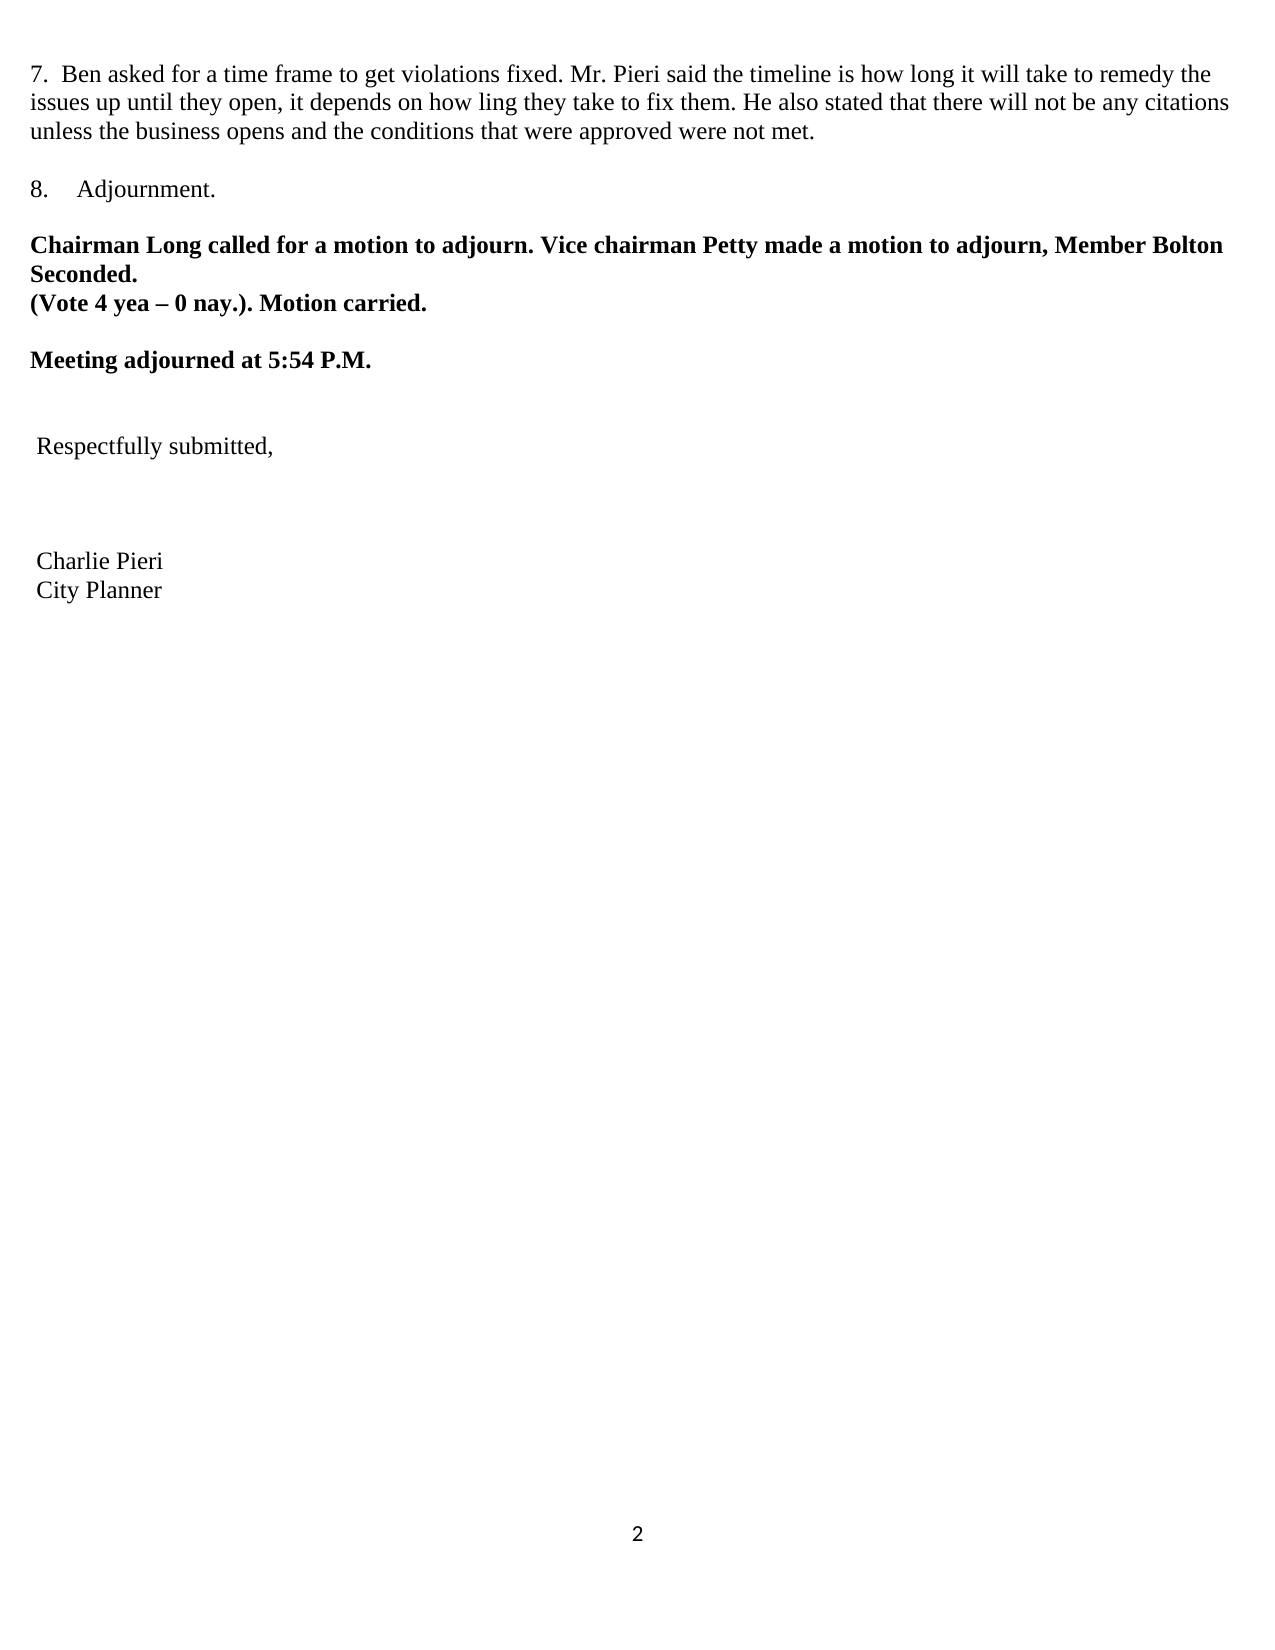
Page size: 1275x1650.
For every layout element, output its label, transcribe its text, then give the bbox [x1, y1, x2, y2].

text City Planner [30, 575, 1245, 603]
text Meeting adjourned at 5:54 P.M. [30, 346, 1245, 374]
text (Vote 4 yea – 0 nay.). Motion carried. [30, 288, 1245, 317]
text Respectfully submitted, [30, 431, 1245, 460]
text Chairman Long called for a motion to adjourn. Vice chairman Petty made a motion to adjourn, Member Bolton Seconded. [30, 231, 1245, 288]
text Charlie Pieri [30, 546, 1245, 575]
text 8. Adjournment. [30, 174, 1245, 202]
text 7. Ben asked for a time frame to get violations fixed. Mr. Pieri said the timeline is how long it will take to remedy the issues up until they open, it depends on how ling they take to fix them. He also stated that there will not be any citations unless the business opens and the conditions that were approved were not met. [30, 59, 1245, 145]
